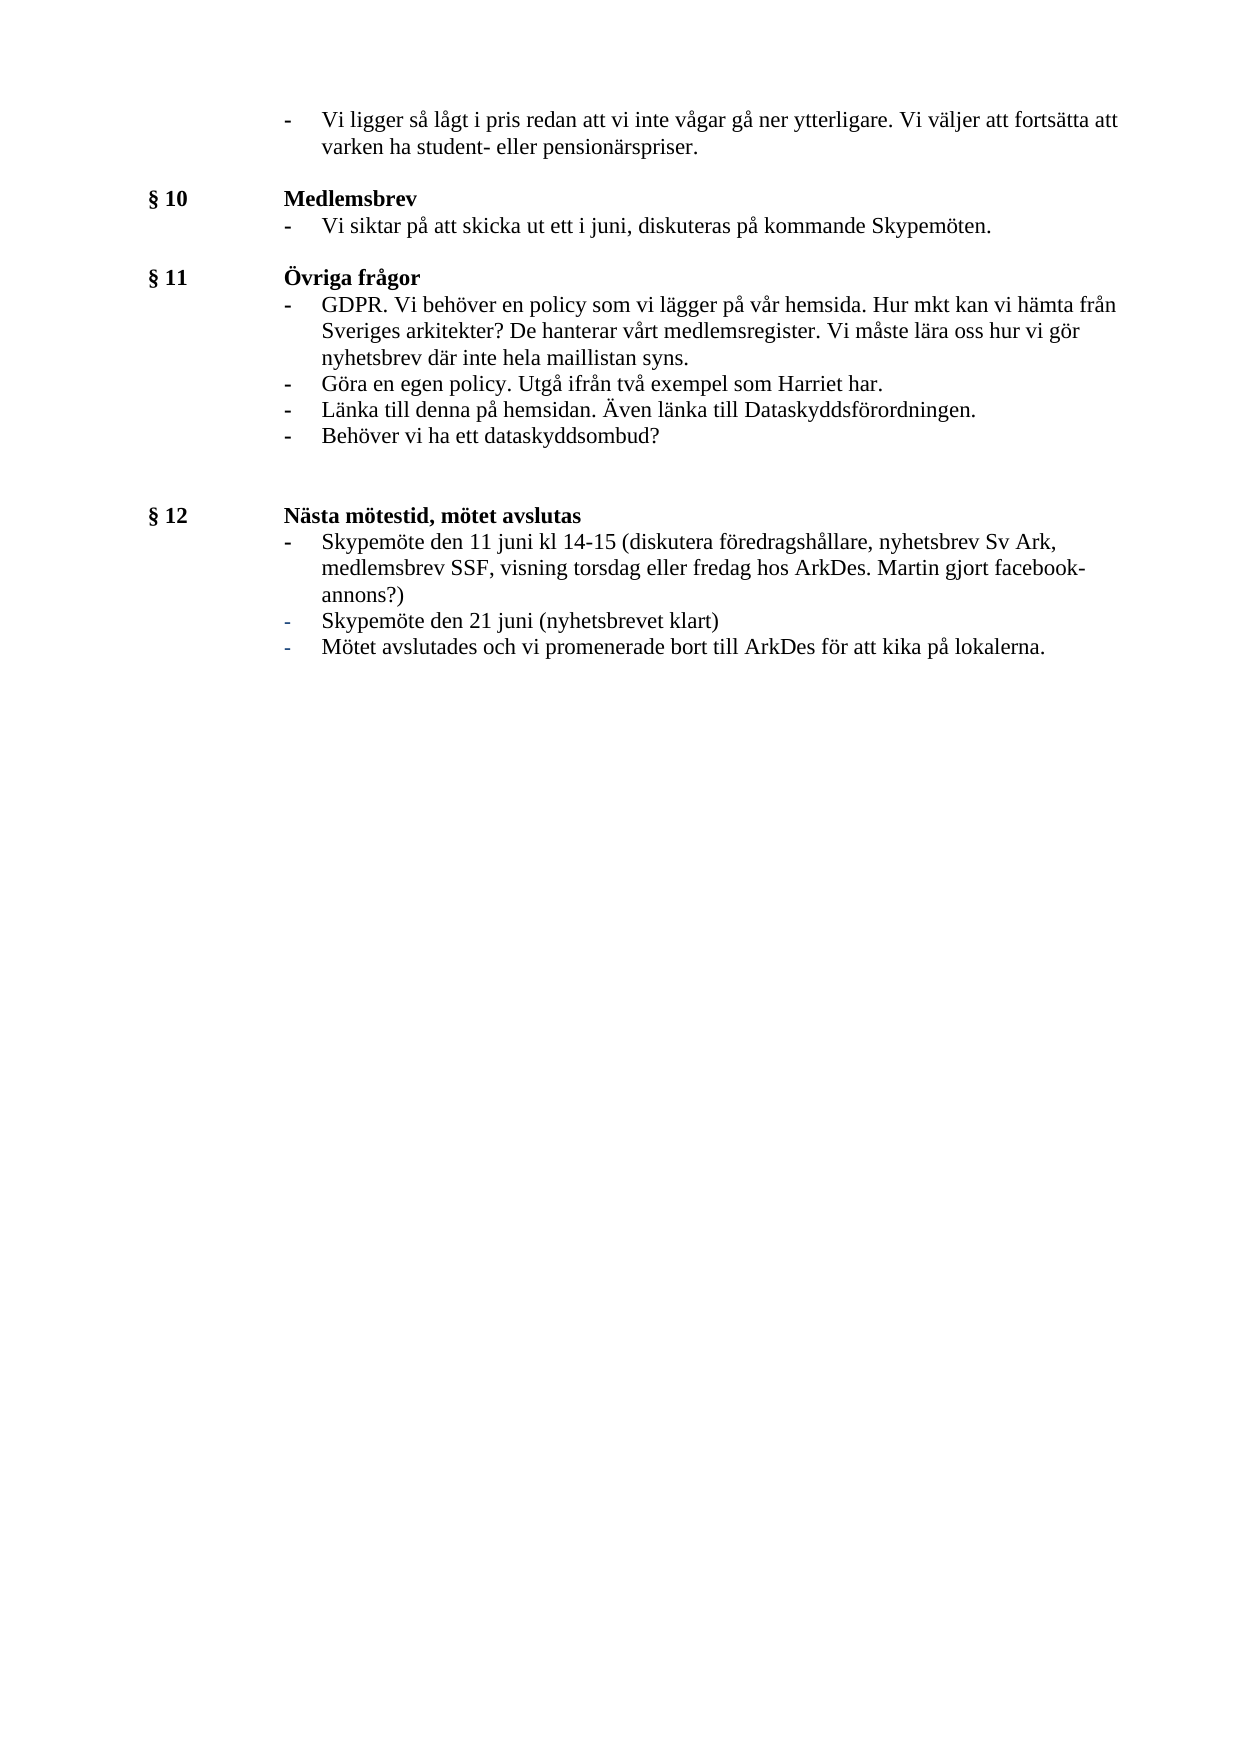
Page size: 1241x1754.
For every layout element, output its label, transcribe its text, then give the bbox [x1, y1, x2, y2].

list Mötet avslutades och vi promenerade bort till ArkDes för att kika på lokalerna. [284, 633, 1122, 660]
list Behöver vi ha ett dataskyddsombud? [284, 423, 1122, 449]
list Länka till denna på hemsidan. Även länka till Dataskyddsförordningen. [284, 396, 1122, 423]
list Skypemöte den 21 juni (nyhetsbrevet klart) [284, 607, 1122, 633]
text § 12 Nästa mötestid, mötet avslutas [148, 502, 1122, 528]
text § 10 Medlemsbrev [148, 185, 1122, 212]
list Skypemöte den 11 juni kl 14-15 (diskutera föredragshållare, nyhetsbrev Sv Ark, medlemsbrev SSF, visning torsdag eller fredag hos ArkDes. Martin gjort facebook-annons?) [284, 528, 1122, 607]
list GDPR. Vi behöver en policy som vi lägger på vår hemsida. Hur mkt kan vi hämta från Sveriges arkitekter? De hanterar vårt medlemsregister. Vi måste lära oss hur vi gör nyhetsbrev där inte hela maillistan syns. [284, 291, 1122, 370]
list Göra en egen policy. Utgå ifrån två exempel som Harriet har. [284, 370, 1122, 396]
list Vi ligger så lågt i pris redan att vi inte vågar gå ner ytterligare. Vi väljer att fortsätta att varken ha student- eller pensionärspriser. [284, 106, 1122, 159]
text § 11 Övriga frågor [148, 264, 1122, 291]
list Vi siktar på att skicka ut ett i juni, diskuteras på kommande Skypemöten. [284, 212, 1122, 238]
